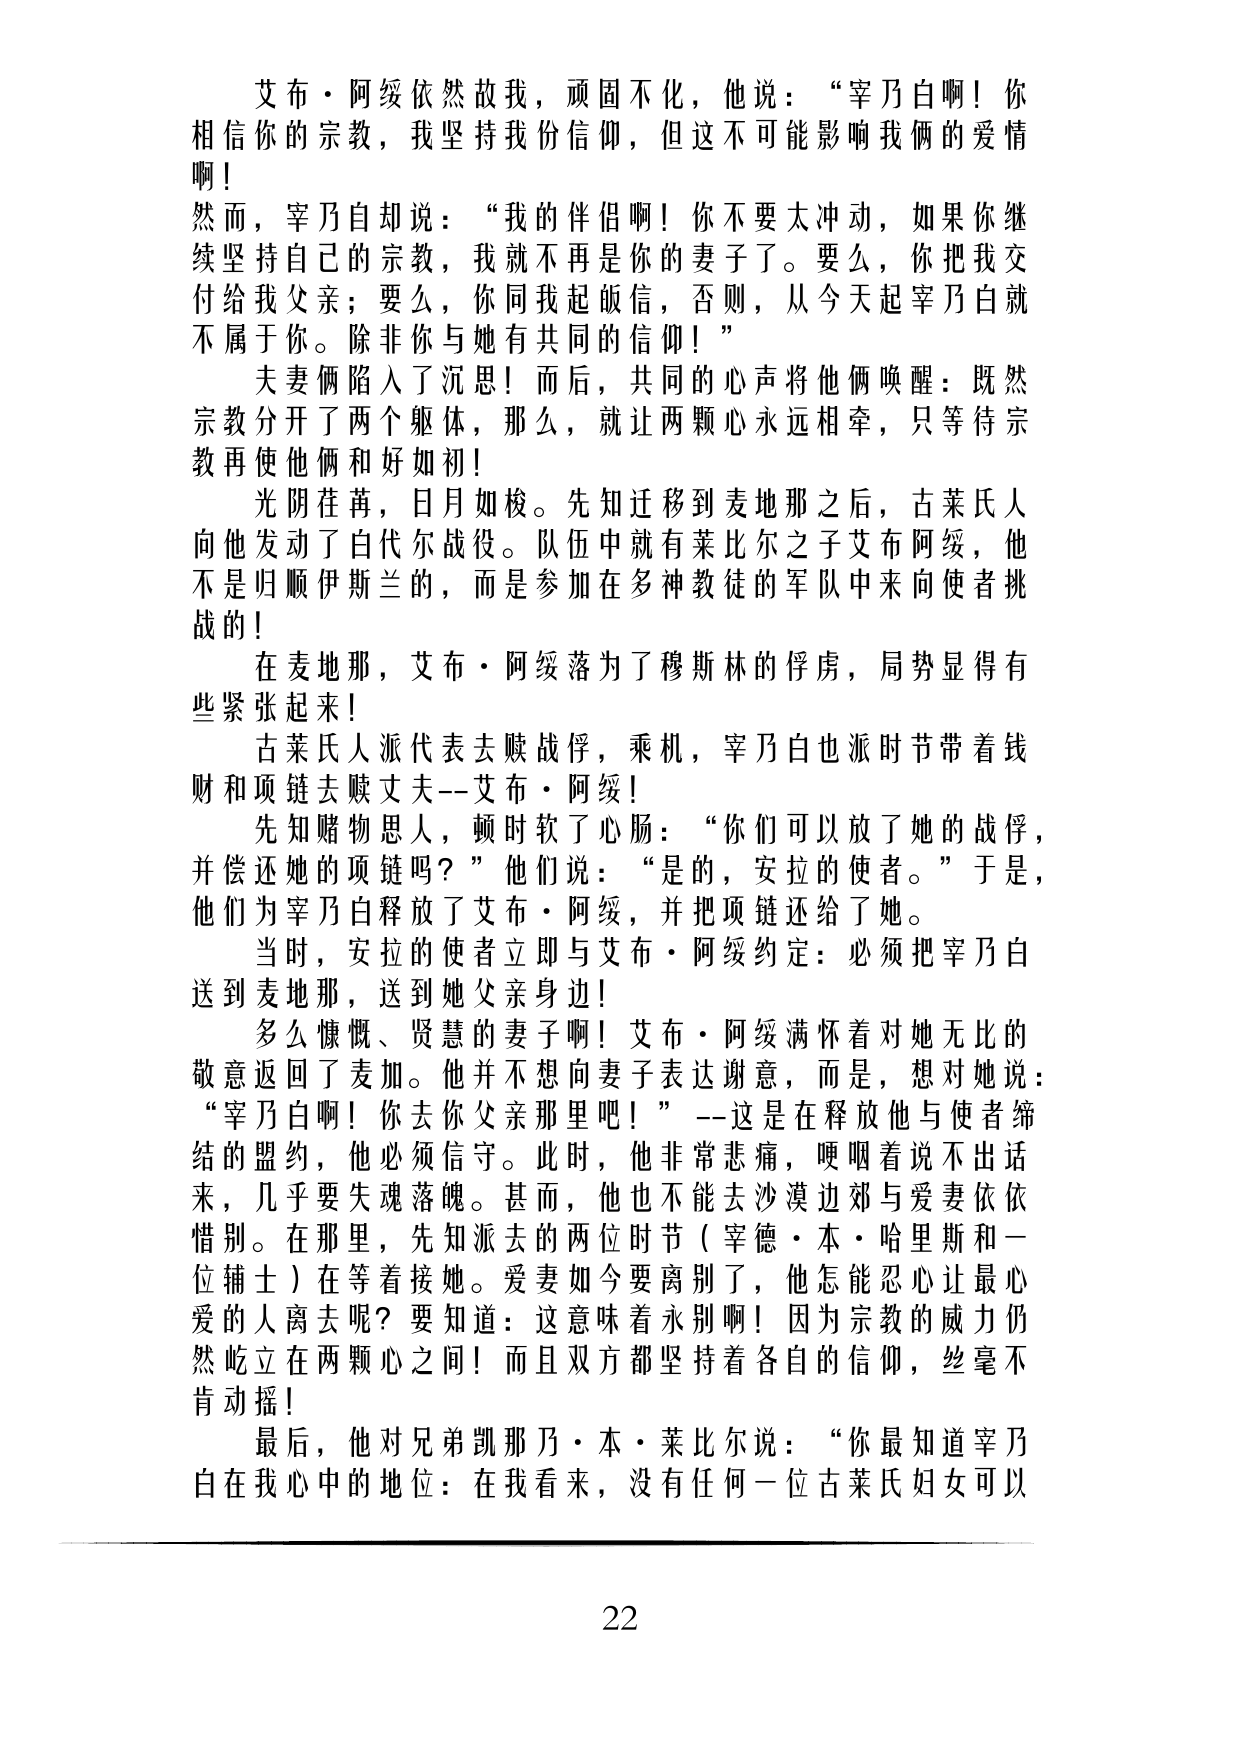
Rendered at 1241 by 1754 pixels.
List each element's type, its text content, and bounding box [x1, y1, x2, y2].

text 最后，他对兄弟凯那乃·本·莱比尔说：“你最知道宰乃白在我心中的地位：在我看来，没有任何一位古莱氏妇女可以取代她在我心中的位置。但是，你也知道我没有能力与她告别，你替我陪她到边郊，穆罕默德的时节等在那里，一路上认真陪伴她，不遗余力地保护她的尊严，直到平安抵达！” [187, 1422, 1053, 1499]
text 艾布·阿绥依然故我，顽固不化，他说：“宰乃白啊！你相信你的宗教，我坚持我份信仰，但这不可能影响我俩的爱情啊！ [187, 75, 1053, 192]
text 在麦地那，艾布·阿绥落为了穆斯林的俘虏，局势显得有些紧张起来！ [187, 647, 1053, 723]
picture [58, 1539, 1034, 1547]
text 当时，安拉的使者立即与艾布·阿绥约定：必须把宰乃白送到麦地那，送到她父亲身边！ [187, 932, 1053, 1009]
text 然而，宰乃自却说：“我的伴侣啊！你不要太冲动，如果你继续坚持自己的宗教，我就不再是你的妻子了。要么，你把我交付给我父亲；要么，你同我起皈信，否则，从今天起宰乃白就不属于你。除非你与她有共同的信仰！” [187, 197, 1053, 355]
text 多么慷慨、贤慧的妻子啊！艾布·阿绥满怀着对她无比的敬意返回了麦加。他并不想向妻子表达谢意，而是，想对她说：“宰乃白啊！你去你父亲那里吧！” --这是在释放他与使者缔结的盟约，他必须信守。此时，他非常悲痛，哽咽着说不出话来，几乎要失魂落魄。甚而，他也不能去沙漠边郊与爱妻依依惜别。在那里，先知派去的两位时节（宰德·本·哈里斯和一位辅士）在等着接她。爱妻如今要离别了，他怎能忍心让最心爱的人离去呢？要知道：这意味着永别啊！因为宗教的威力仍然屹立在两颗心之间！而且双方都坚持着各自的信仰，丝毫不肯动摇！ [187, 1014, 1053, 1417]
text 光阴荏苒，日月如梭。先知迁移到麦地那之后，古莱氏人向他发动了白代尔战役。队伍中就有莱比尔之子艾布阿绥，他不是归顺伊斯兰的，而是参加在多神教徒的军队中来向使者挑战的！ [187, 483, 1053, 641]
text 古莱氏人派代表去赎战俘，乘机，宰乃白也派时节带着钱财和项链去赎丈夫--艾布·阿绥！ [187, 728, 1053, 804]
text 先知赌物思人，顿时软了心肠：“你们可以放了她的战俘，并偿还她的项链吗？”他们说：“是的，安拉的使者。”于是，他们为宰乃白释放了艾布·阿绥，并把项链还给了她。 [187, 810, 1053, 927]
text 夫妻俩陷入了沉思！而后，共同的心声将他俩唤醒：既然宗教分开了两个躯体，那么，就让两颗心永远相牵，只等待宗教再使他俩和好如初！ [187, 361, 1053, 478]
